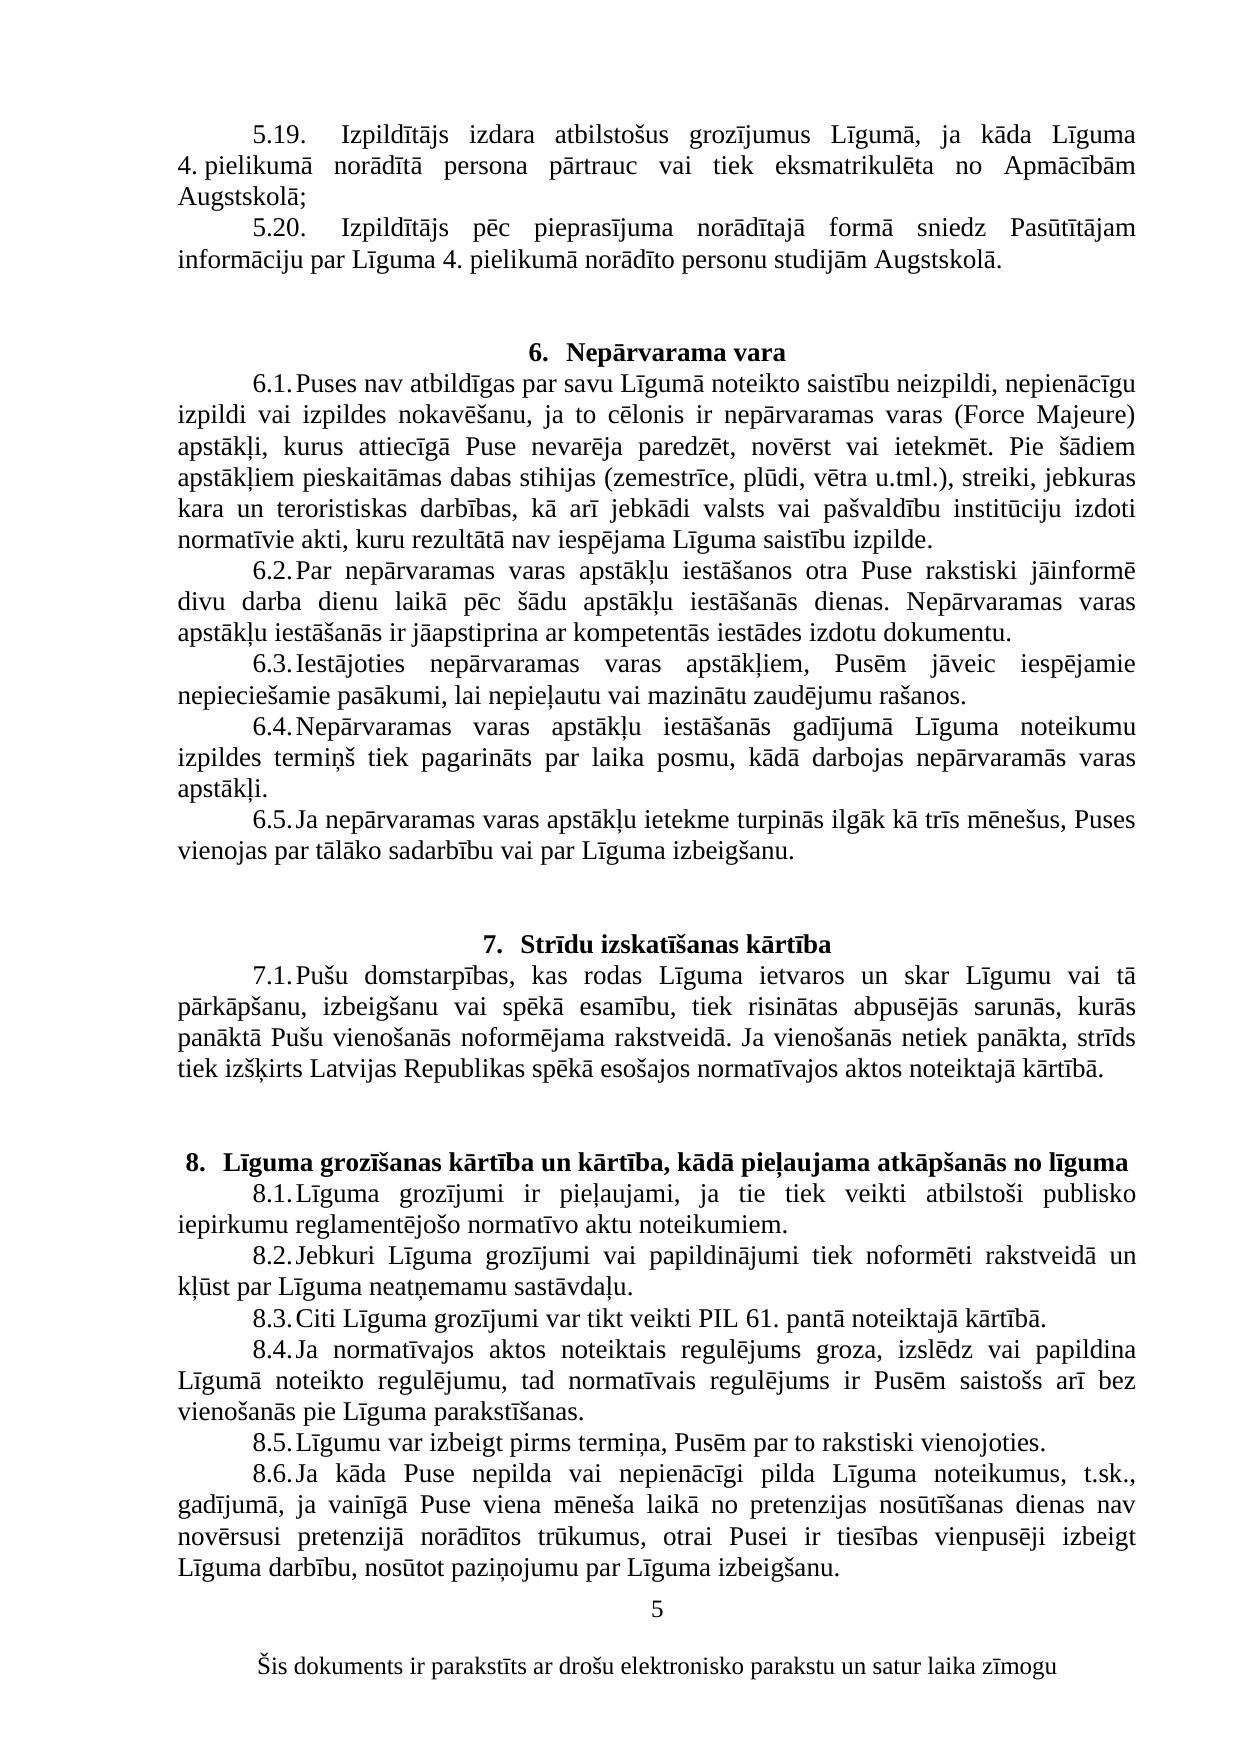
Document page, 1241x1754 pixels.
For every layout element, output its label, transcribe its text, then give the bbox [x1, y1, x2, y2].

list Strīdu izskatīšanas kārtība [177, 928, 1137, 959]
list Citi Līguma grozījumi var tikt veikti PIL 61. pantā noteiktajā kārtībā. [177, 1302, 1137, 1333]
list Pušu domstarpības, kas rodas Līguma ietvaros un skar Līgumu vai tā pārkāpšanu, izbeigšanu vai spēkā esamību, tiek risinātas abpusējās sarunās, kurās panāktā Pušu vienošanās noformējama rakstveidā. Ja vienošanās netiek panākta, strīds tiek izšķirts Latvijas Republikas spēkā esošajos normatīvajos aktos noteiktajā kārtībā. [177, 959, 1137, 1084]
list Ja nepārvaramas varas apstākļu ietekme turpinās ilgāk kā trīs mēnešus, Puses vienojas par tālāko sadarbību vai par Līguma izbeigšanu. [177, 803, 1137, 866]
list Nepārvaramas varas apstākļu iestāšanās gadījumā Līguma noteikumu izpildes termiņš tiek pagarināts par laika posmu, kādā darbojas nepārvaramās varas apstākļi. [177, 710, 1137, 803]
list Izpildītājs izdara atbilstošus grozījumus Līgumā, ja kāda Līguma 4. pielikumā norādītā persona pārtrauc vai tiek eksmatrikulēta no Apmācībām Augstskolā; [177, 118, 1137, 212]
list Jebkuri Līguma grozījumi vai papildinājumi tiek noformēti rakstveidā un kļūst par Līguma neatņemamu sastāvdaļu. [177, 1239, 1137, 1302]
list Līguma grozījumi ir pieļaujami, ja tie tiek veikti atbilstoši publisko iepirkumu reglamentējošo normatīvo aktu noteikumiem. [177, 1177, 1137, 1239]
list Ja kāda Puse nepilda vai nepienācīgi pilda Līguma noteikumus, t.sk., gadījumā, ja vainīgā Puse viena mēneša laikā no pretenzijas nosūtīšanas dienas nav novērsusi pretenzijā norādītos trūkumus, otrai Pusei ir tiesības vienpusēji izbeigt Līguma darbību, nosūtot paziņojumu par Līguma izbeigšanu. [177, 1457, 1137, 1582]
list Ja normatīvajos aktos noteiktais regulējums groza, izslēdz vai papildina Līgumā noteikto regulējumu, tad normatīvais regulējums ir Pusēm saistošs arī bez vienošanās pie Līguma parakstīšanas. [177, 1333, 1137, 1426]
list Par nepārvaramas varas apstākļu iestāšanos otra Puse rakstiski jāinformē divu darba dienu laikā pēc šādu apstākļu iestāšanās dienas. Nepārvaramas varas apstākļu iestāšanās ir jāapstiprina ar kompetentās iestādes izdotu dokumentu. [177, 554, 1137, 648]
list Nepārvarama vara [177, 336, 1137, 367]
list Līgumu var izbeigt pirms termiņa, Pusēm par to rakstiski vienojoties. [177, 1426, 1137, 1457]
list Puses nav atbildīgas par savu Līgumā noteikto saistību neizpildi, nepienācīgu izpildi vai izpildes nokavēšanu, ja to cēlonis ir nepārvaramas varas (Force Majeure) apstākļi, kurus attiecīgā Puse nevarēja paredzēt, novērst vai ietekmēt. Pie šādiem apstākļiem pieskaitāmas dabas stihijas (zemestrīce, plūdi, vētra u.tml.), streiki, jebkuras kara un teroristiskas darbības, kā arī jebkādi valsts vai pašvaldību institūciju izdoti normatīvie akti, kuru rezultātā nav iespējama Līguma saistību izpilde. [177, 367, 1137, 554]
list Izpildītājs pēc pieprasījuma norādītajā formā sniedz Pasūtītājam informāciju par Līguma 4. pielikumā norādīto personu studijām Augstskolā. [177, 212, 1137, 274]
list Iestājoties nepārvaramas varas apstākļiem, Pusēm jāveic iespējamie nepieciešamie pasākumi, lai nepieļautu vai mazinātu zaudējumu rašanos. [177, 648, 1137, 710]
list Līguma grozīšanas kārtība un kārtība, kādā pieļaujama atkāpšanās no līguma [177, 1146, 1137, 1177]
